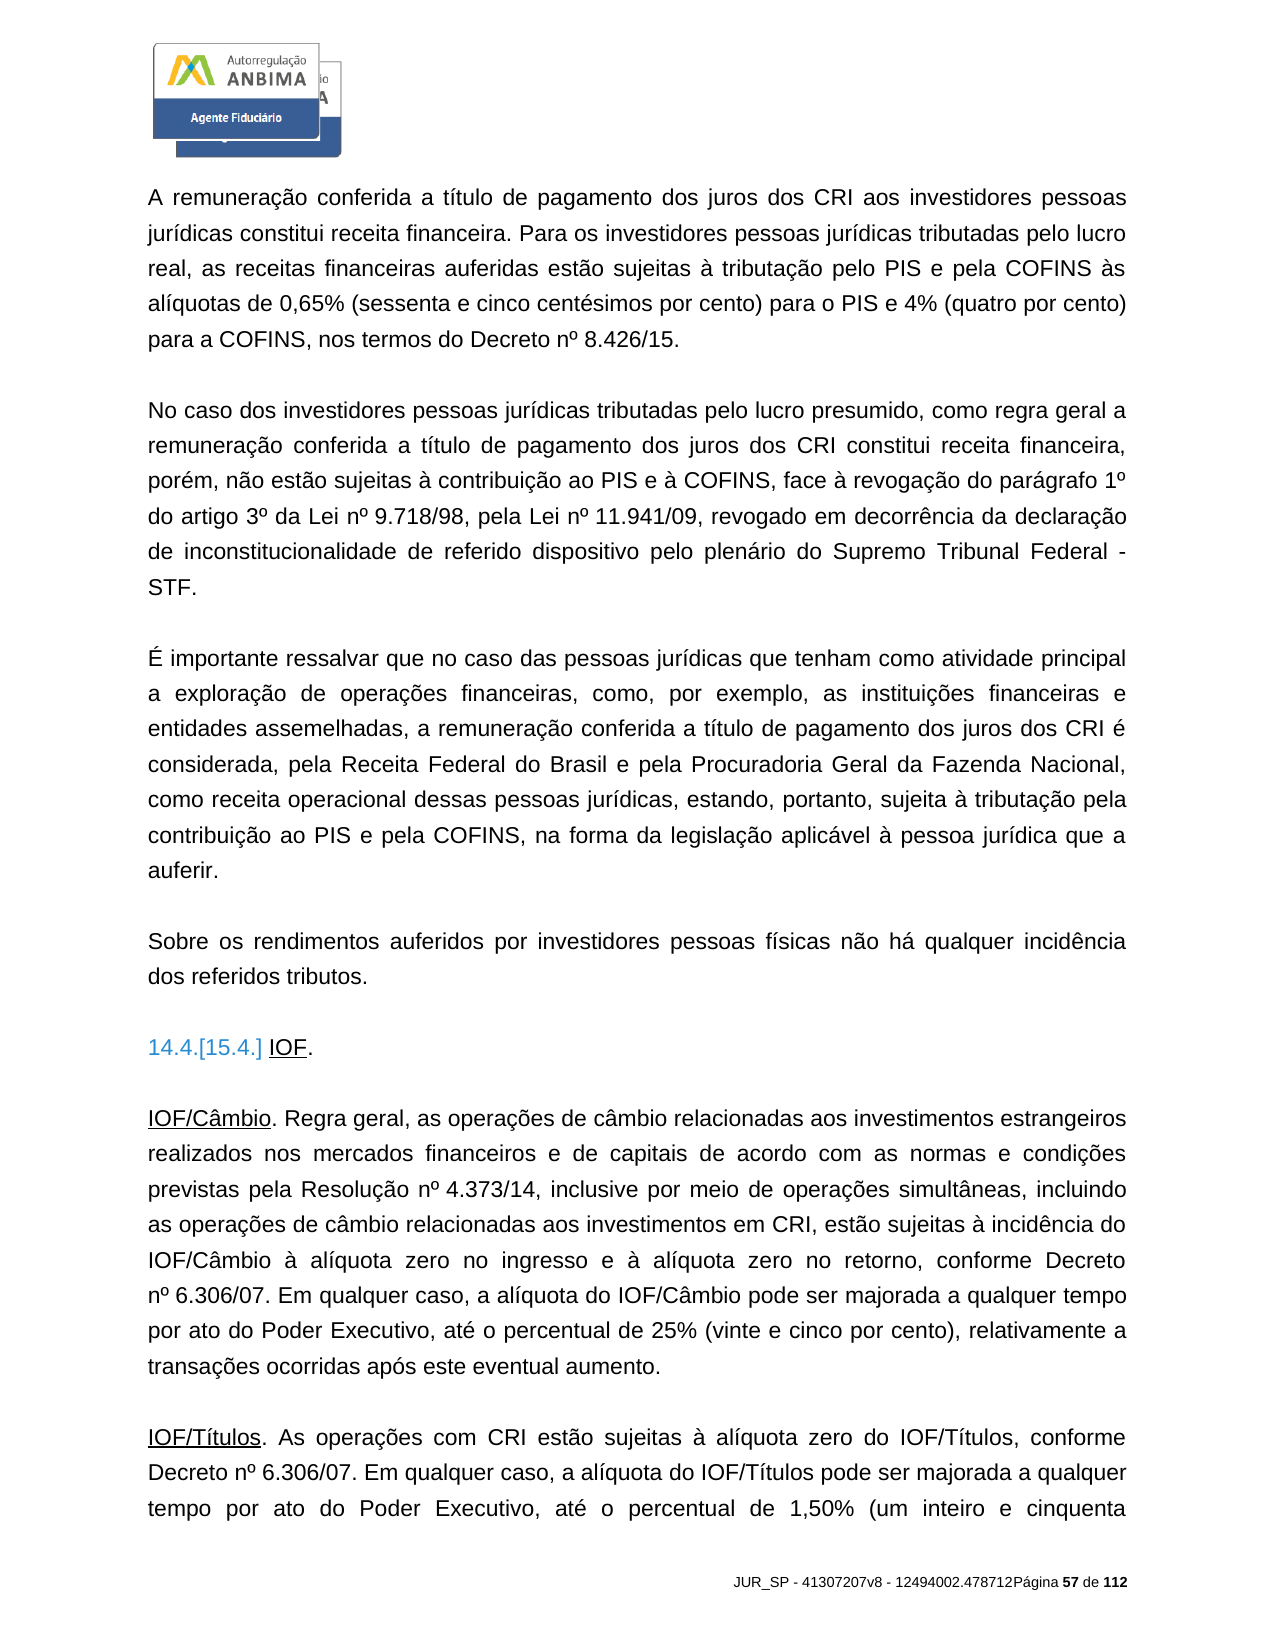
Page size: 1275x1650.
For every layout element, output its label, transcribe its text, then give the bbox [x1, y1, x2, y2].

text Sobre os rendimentos auferidos por investidores pessoas físicas não há qualquer incidência dos referidos tributos. [148, 921, 1127, 992]
text É importante ressalvar que no caso das pessoas jurídicas que tenham como atividade principal a exploração de operações financeiras, como, por exemplo, as instituições financeiras e entidades assemelhadas, a remuneração conferida a título de pagamento dos juros dos CRI é considerada, pela Receita Federal do Brasil e pela Procuradoria Geral da Fazenda Nacional, como receita operacional dessas pessoas jurídicas, estando, portanto, sujeita à tributação pela contribuição ao PIS e pela COFINS, na forma da legislação aplicável à pessoa jurídica que a auferir. [148, 638, 1127, 886]
text No caso dos investidores pessoas jurídicas tributadas pelo lucro presumido, como regra geral a remuneração conferida a título de pagamento dos juros dos CRI constitui receita financeira, porém, não estão sujeitas à contribuição ao PIS e à COFINS, face à revogação do parágrafo 1º do artigo 3º da Lei nº 9.718/98, pela Lei nº 11.941/09, revogado em decorrência da declaração de inconstitucionalidade de referido dispositivo pelo plenário do Supremo Tribunal Federal - STF. [148, 390, 1127, 602]
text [148, 1417, 1127, 1523]
text IOF. [148, 1027, 1127, 1063]
text IOF/Câmbio. Regra geral, as operações de câmbio relacionadas aos investimentos estrangeiros realizados nos mercados financeiros e de capitais de acordo com as normas e condições previstas pela Resolução nº 4.373/14, inclusive por meio de operações simultâneas, incluindo as operações de câmbio relacionadas aos investimentos em CRI, estão sujeitas à incidência do IOF/Câmbio à alíquota zero no ingresso e à alíquota zero no retorno, conforme Decreto nº 6.306/07. Em qualquer caso, a alíquota do IOF/Câmbio pode ser majorada a qualquer tempo por ato do Poder Executivo, até o percentual de 25% (vinte e cinco por cento), relativamente a transações ocorridas após este eventual aumento. [148, 1098, 1127, 1381]
text A remuneração conferida a título de pagamento dos juros dos CRI aos investidores pessoas jurídicas constitui receita financeira. Para os investidores pessoas jurídicas tributadas pelo lucro real, as receitas financeiras auferidas estão sujeitas à tributação pelo PIS e pela COFINS às alíquotas de 0,65% (sessenta e cinco centésimos por cento) para o PIS e 4% (quatro por cento) para a COFINS, nos termos do Decreto nº 8.426/15. [148, 177, 1127, 354]
